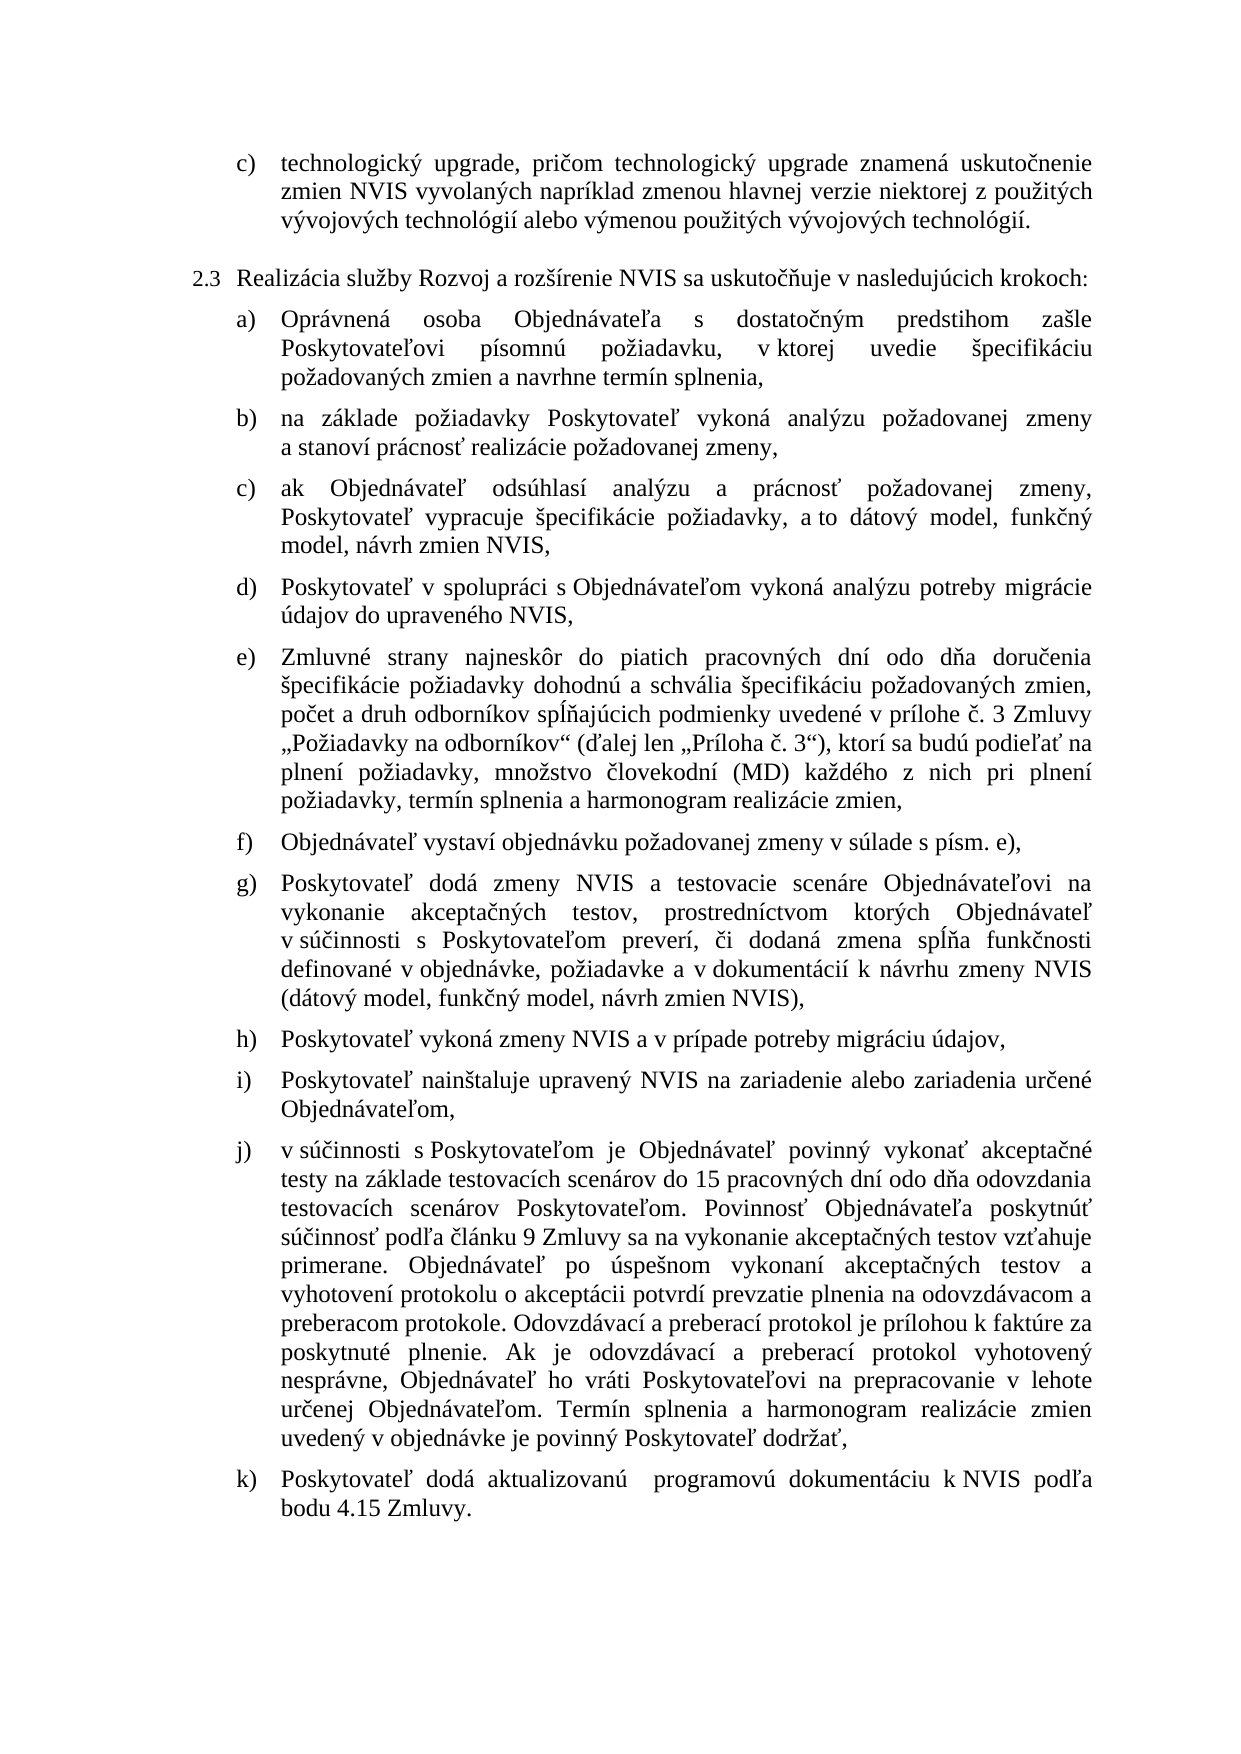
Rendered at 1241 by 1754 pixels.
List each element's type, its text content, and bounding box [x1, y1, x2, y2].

list Poskytovateľ vykoná zmeny NVIS a v prípade potreby migráciu údajov, [236, 1024, 1093, 1053]
list na základe požiadavky Poskytovateľ vykoná analýzu požadovanej zmeny a stanoví prácnosť realizácie požadovanej zmeny, [236, 403, 1093, 461]
list Realizácia služby Rozvoj a rozšírenie NVIS sa uskutočňuje v nasledujúcich krokoch: [192, 263, 1093, 292]
list Poskytovateľ dodá zmeny NVIS a testovacie scenáre Objednávateľovi na vykonanie akceptačných testov, prostredníctvom ktorých Objednávateľ v súčinnosti s Poskytovateľom preverí, či dodaná zmena spĺňa funkčnosti definované v objednávke, požiadavke a v dokumentácií k návrhu zmeny NVIS (dátový model, funkčný model, návrh zmien NVIS), [236, 868, 1093, 1012]
list Poskytovateľ nainštaluje upravený NVIS na zariadenie alebo zariadenia určené Objednávateľom, [236, 1066, 1093, 1123]
list Objednávateľ vystaví objednávku požadovanej zmeny v súlade s písm. e), [236, 827, 1093, 856]
list technologický upgrade, pričom technologický upgrade znamená uskutočnenie zmien NVIS vyvolaných napríklad zmenou hlavnej verzie niektorej z použitých vývojových technológií alebo výmenou použitých vývojových technológií. [236, 148, 1093, 234]
list ak Objednávateľ odsúhlasí analýzu a prácnosť požadovanej zmeny, Poskytovateľ vypracuje špecifikácie požiadavky, a to dátový model, funkčný model, návrh zmien NVIS, [236, 473, 1093, 559]
list Poskytovateľ dodá aktualizovanú programovú dokumentáciu k NVIS podľa bodu 4.15 Zmluvy. [236, 1464, 1093, 1522]
list Oprávnená osoba Objednávateľa s dostatočným predstihom zašle Poskytovateľovi písomnú požiadavku, v ktorej uvedie špecifikáciu požadovaných zmien a navrhne termín splnenia, [236, 304, 1093, 391]
list v súčinnosti s Poskytovateľom je Objednávateľ povinný vykonať akceptačné testy na základe testovacích scenárov do 15 pracovných dní odo dňa odovzdania testovacích scenárov Poskytovateľom. Povinnosť Objednávateľa poskytnúť súčinnosť podľa článku 9 Zmluvy sa na vykonanie akceptačných testov vzťahuje primerane. Objednávateľ po úspešnom vykonaní akceptačných testov a vyhotovení protokolu o akceptácii potvrdí prevzatie plnenia na odovzdávacom a preberacom protokole. Odovzdávací a preberací protokol je prílohou k faktúre za poskytnuté plnenie. Ak je odovzdávací a preberací protokol vyhotovený nesprávne, Objednávateľ ho vráti Poskytovateľovi na prepracovanie v lehote určenej Objednávateľom. Termín splnenia a harmonogram realizácie zmien uvedený v objednávke je povinný Poskytovateľ dodržať, [236, 1136, 1093, 1452]
list Poskytovateľ v spolupráci s Objednávateľom vykoná analýzu potreby migrácie údajov do upraveného NVIS, [236, 572, 1093, 629]
list Zmluvné strany najneskôr do piatich pracovných dní odo dňa doručenia špecifikácie požiadavky dohodnú a schvália špecifikáciu požadovaných zmien, počet a druh odborníkov spĺňajúcich podmienky uvedené v prílohe č. 3 Zmluvy „Požiadavky na odborníkov“ (ďalej len „Príloha č. 3“), ktorí sa budú podieľať na plnení požiadavky, množstvo človekodní (MD) každého z nich pri plnení požiadavky, termín splnenia a harmonogram realizácie zmien, [236, 642, 1093, 814]
